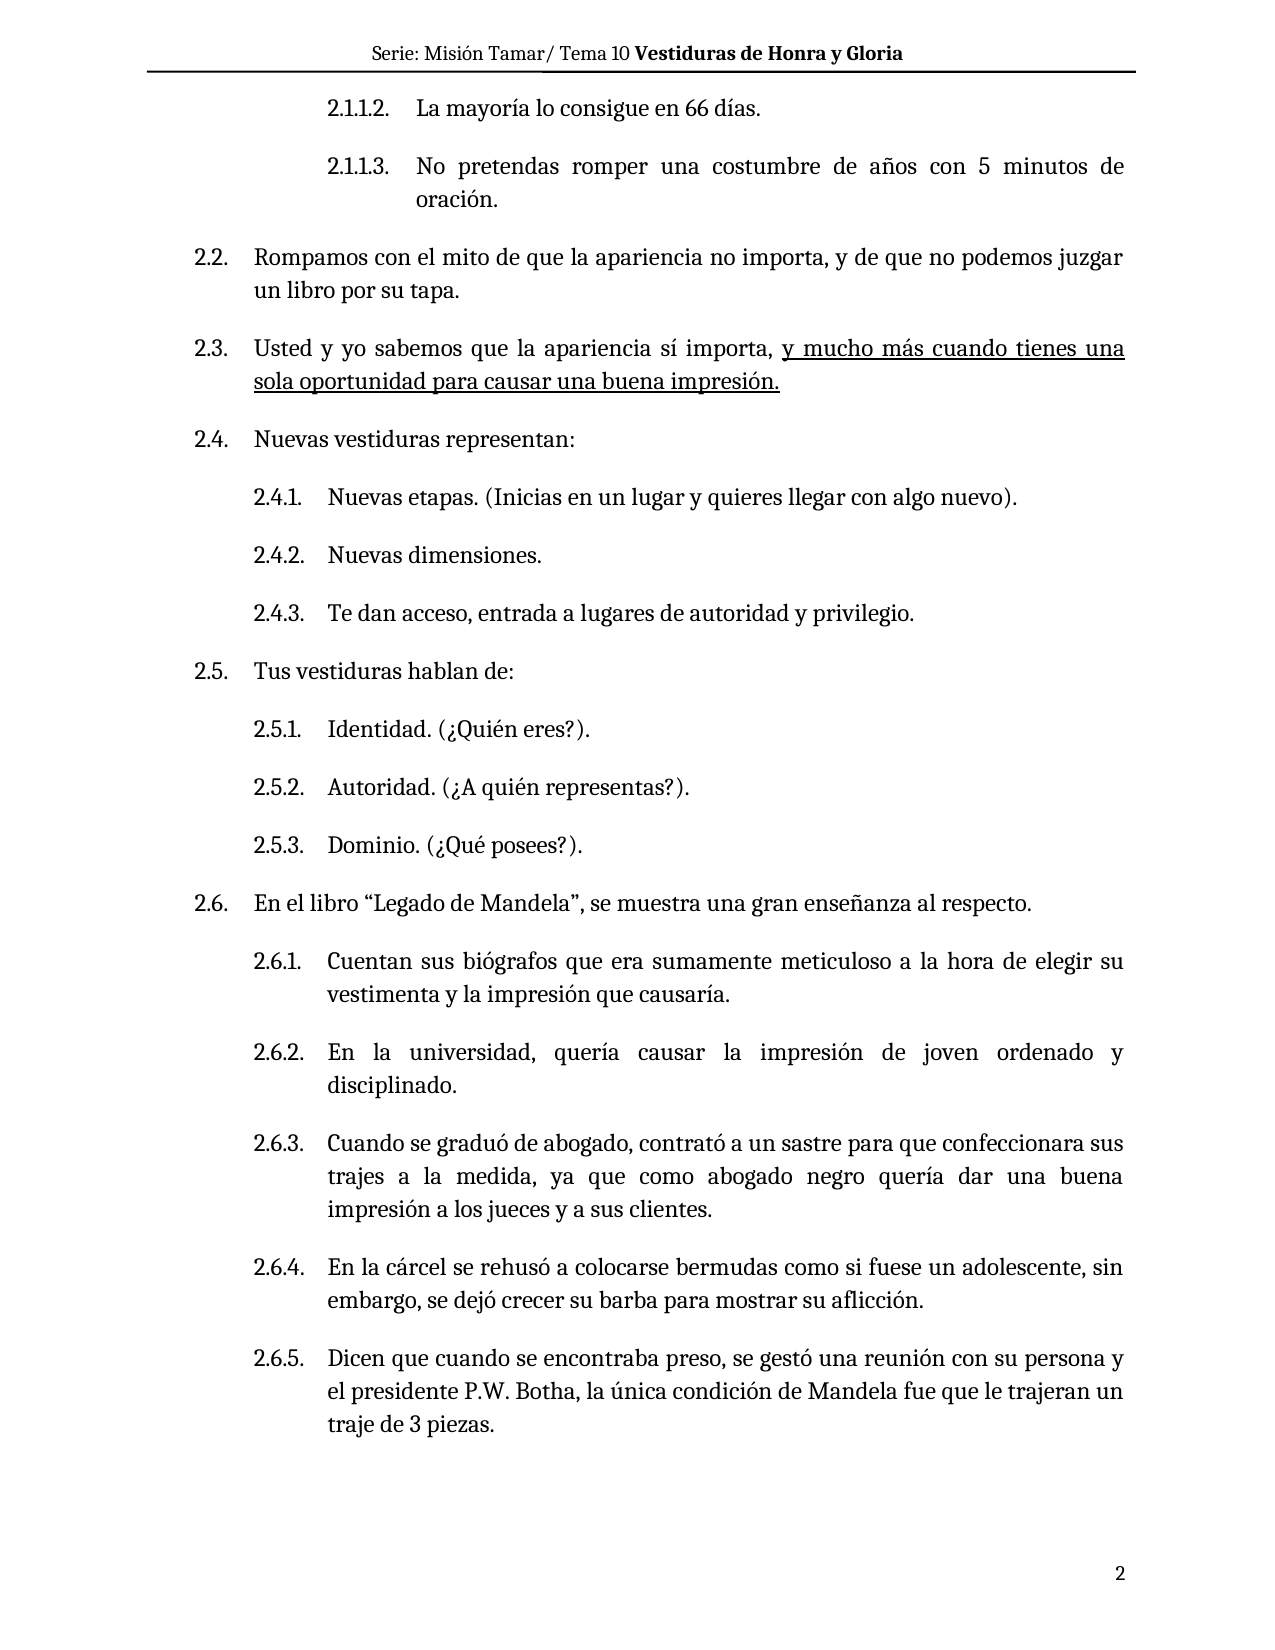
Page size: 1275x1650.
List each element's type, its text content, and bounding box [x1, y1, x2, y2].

list Cuando se graduó de abogado, contrató a un sastre para que confeccionara sus trajes a la medida, ya que como abogado negro quería dar una buena impresión a los jueces y a sus clientes. [253, 1129, 1125, 1224]
list Rompamos con el mito de que la apariencia no importa, y de que no podemos juzgar un libro por su tapa. [194, 243, 1125, 304]
list Identidad. (¿Quién eres?). [253, 715, 1125, 744]
list Nuevas etapas. (Inicias en un lugar y quieres llegar con algo nuevo). [253, 483, 1125, 512]
list La mayoría lo consigue en 66 días. [327, 94, 1125, 122]
list Nuevas vestiduras representan: [194, 425, 1125, 454]
list Tus vestiduras hablan de: [194, 657, 1125, 686]
list Cuentan sus biógrafos que era sumamente meticuloso a la hora de elegir su vestimenta y la impresión que causaría. [253, 947, 1125, 1009]
list Dominio. (¿Qué posees?). [253, 831, 1125, 860]
list En la cárcel se rehusó a colocarse bermudas como si fuese un adolescente, sin embargo, se dejó crecer su barba para mostrar su aflicción. [253, 1253, 1125, 1315]
list Autoridad. (¿A quién representas?). [253, 773, 1125, 802]
list Usted y yo sabemos que la apariencia sí importa, y mucho más cuando tienes una sola oportunidad para causar una buena impresión. [194, 334, 1125, 396]
list En la universidad, quería causar la impresión de joven ordenado y disciplinado. [253, 1038, 1125, 1100]
list No pretendas romper una costumbre de años con 5 minutos de oración. [327, 152, 1125, 213]
list Te dan acceso, entrada a lugares de autoridad y privilegio. [253, 599, 1125, 628]
list Nuevas dimensiones. [253, 541, 1125, 570]
list En el libro “Legado de Mandela”, se muestra una gran enseñanza al respecto. [194, 889, 1125, 918]
list Dicen que cuando se encontraba preso, se gestó una reunión con su persona y el presidente P.W. Botha, la única condición de Mandela fue que le trajeran un traje de 3 piezas. [253, 1344, 1125, 1439]
